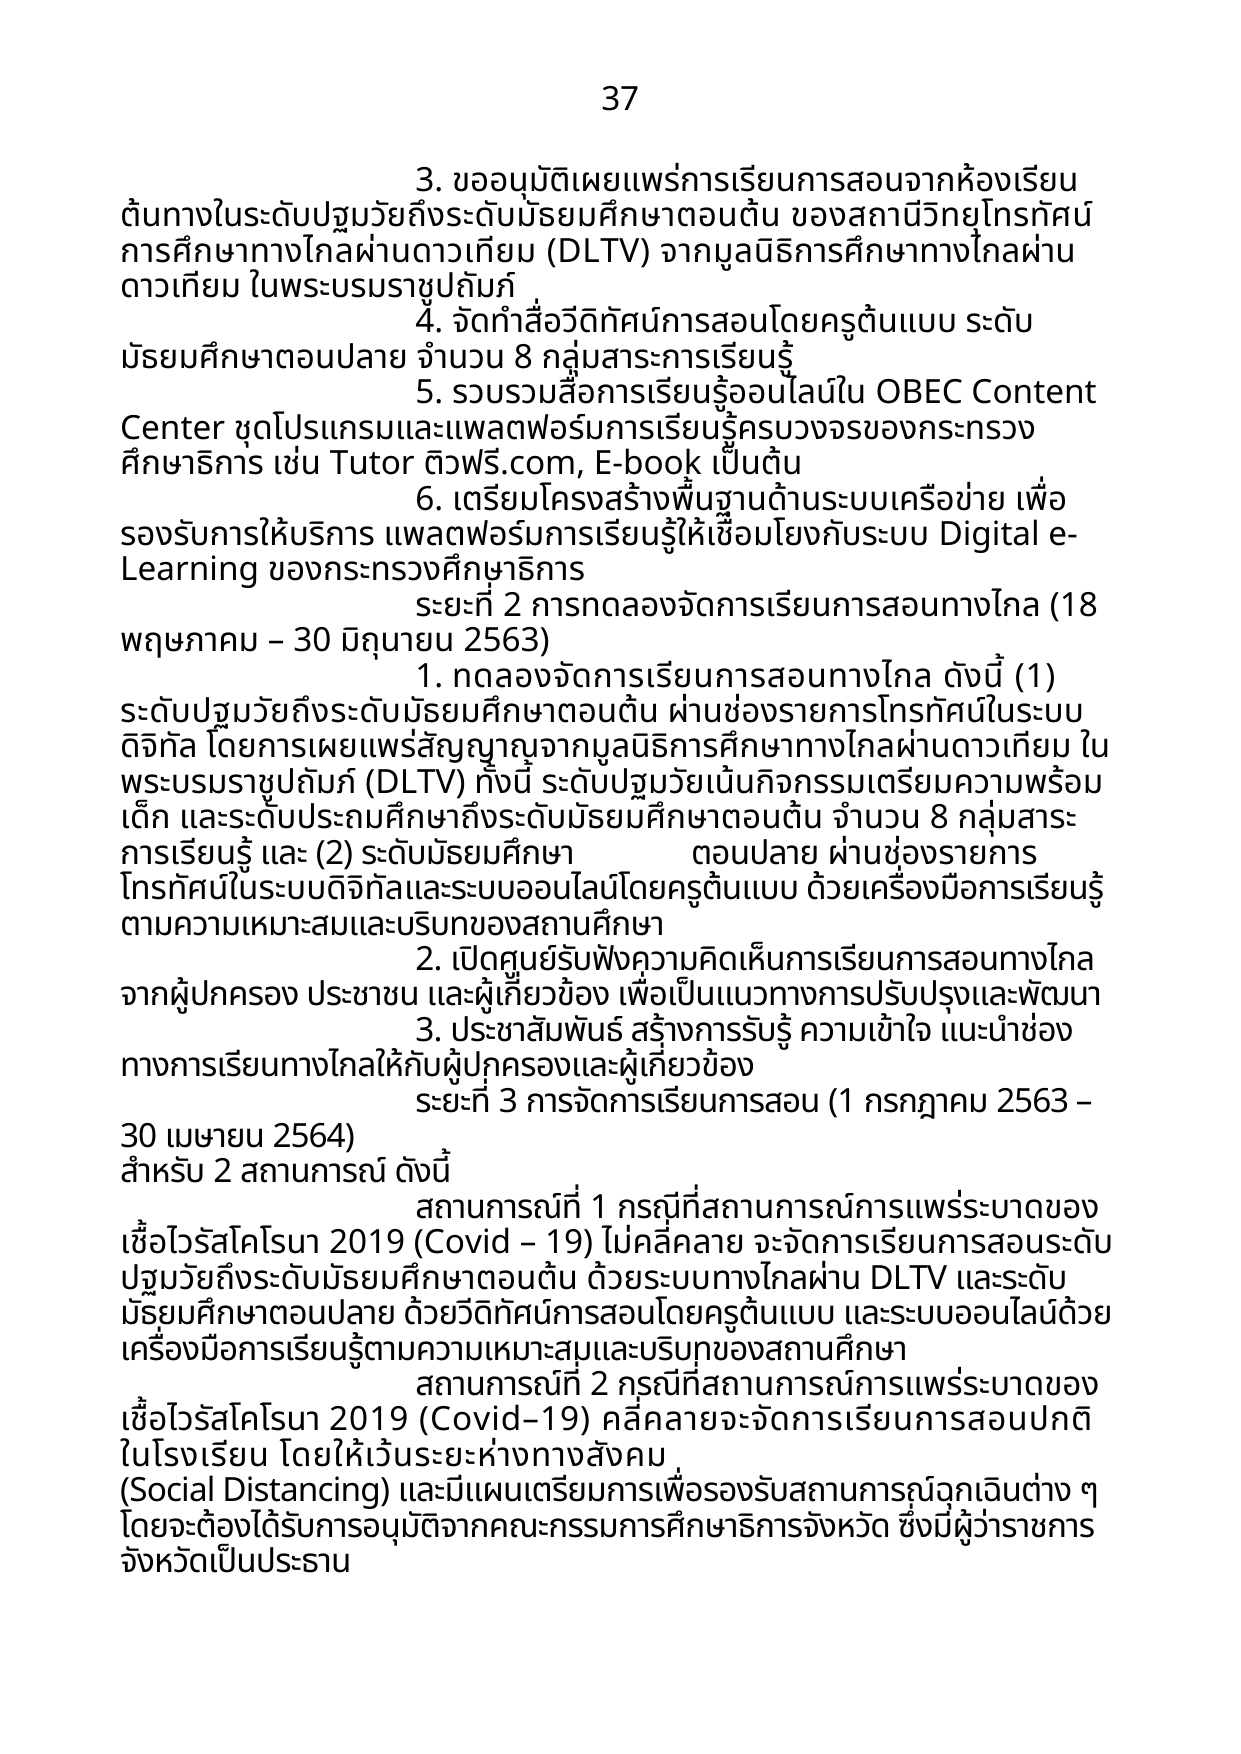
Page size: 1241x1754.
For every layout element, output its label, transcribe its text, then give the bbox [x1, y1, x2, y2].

text สำหรับ 2 สถานการณ์ ดังนี้ [120, 1154, 1120, 1190]
text 3. ประชาสัมพันธ์ สร้างการรับรู้ ความเข้าใจ แนะนำช่องทางการเรียนทางไกลให้กับผู้ปกครองและผู้เกี่ยวข้อง [120, 1013, 1120, 1084]
text 1. ทดลองจัดการเรียนการสอนทางไกล ดังนี้ (1) ระดับปฐมวัยถึงระดับมัธยมศึกษาตอนต้น ผ่านช่องรายการโทรทัศน์ในระบบดิจิทัล โดยการเผยแพร่สัญญาณจากมูลนิธิการศึกษาทางไกลผ่านดาวเทียม ในพระบรมราชูปถัมภ์ (DLTV) ทั้งนี้ ระดับปฐมวัยเน้นกิจกรรมเตรียมความพร้อมเด็ก และระดับประถมศึกษาถึงระดับมัธยมศึกษาตอนต้น จำนวน 8 กลุ่มสาระการเรียนรู้ และ (2) ระดับมัธยมศึกษา ตอนปลาย ผ่านช่องรายการโทรทัศน์ในระบบดิจิทัลและระบบออนไลน์โดยครูต้นแบบ ด้วยเครื่องมือการเรียนรู้ ตามความเหมาะสมและบริบทของสถานศึกษา [120, 659, 1120, 942]
text สถานการณ์ที่ 2 กรณีที่สถานการณ์การแพร่ระบาดของเชื้อไวรัสโคโรนา 2019 (Covid–19) คลี่คลายจะจัดการเรียนการสอนปกติในโรงเรียน โดยให้เว้นระยะห่างทางสังคม (Social Distancing) และมีแผนเตรียมการเพื่อรองรับสถานการณ์ฉุกเฉินต่าง ๆ โดยจะต้องได้รับการอนุมัติจากคณะกรรมการศึกษาธิการจังหวัด ซึ่งมีผู้ว่าราชการจังหวัดเป็นประธาน [120, 1367, 1120, 1579]
text 5. รวบรวมสื่อการเรียนรู้ออนไลน์ใน OBEC Content Center ชุดโปรแกรมและแพลตฟอร์มการเรียนรู้ครบวงจรของกระทรวงศึกษาธิการ เช่น Tutor ติวฟรี.com, E-book เป็นต้น [120, 375, 1120, 482]
text สถานการณ์ที่ 1 กรณีที่สถานการณ์การแพร่ระบาดของเชื้อไวรัสโคโรนา 2019 (Covid – 19) ไม่คลี่คลาย จะจัดการเรียนการสอนระดับปฐมวัยถึงระดับมัธยมศึกษาตอนต้น ด้วยระบบทางไกลผ่าน DLTV และระดับมัธยมศึกษาตอนปลาย ด้วยวีดิทัศน์การสอนโดยครูต้นแบบ และระบบออนไลน์ด้วยเครื่องมือการเรียนรู้ตามความเหมาะสมและบริบทของสถานศึกษา [120, 1190, 1120, 1367]
text ระยะที่ 3 การจัดการเรียนการสอน (1 กรกฎาคม 2563 – 30 เมษายน 2564) [120, 1084, 1120, 1154]
text ระยะที่ 2 การทดลองจัดการเรียนการสอนทางไกล (18 พฤษภาคม – 30 มิถุนายน 2563) [120, 588, 1120, 659]
text 2. เปิดศูนย์รับฟังความคิดเห็นการเรียนการสอนทางไกลจากผู้ปกครอง ประชาชน และผู้เกี่ยวข้อง เพื่อเป็นแนวทางการปรับปรุงและพัฒนา [120, 942, 1120, 1013]
text 6. เตรียมโครงสร้างพื้นฐานด้านระบบเครือข่าย เพื่อรองรับการให้บริการ แพลตฟอร์มการเรียนรู้ให้เชื่อมโยงกับระบบ Digital e-Learning ของกระทรวงศึกษาธิการ [120, 482, 1120, 588]
text 3. ขออนุมัติเผยแพร่การเรียนการสอนจากห้องเรียนต้นทางในระดับปฐมวัยถึงระดับมัธยมศึกษาตอนต้น ของสถานีวิทยุโทรทัศน์การศึกษาทางไกลผ่านดาวเทียม (DLTV) จากมูลนิธิการศึกษาทางไกลผ่านดาวเทียม ในพระบรมราชูปถัมภ์ [120, 163, 1120, 304]
text 4. จัดทำสื่อวีดิทัศน์การสอนโดยครูต้นแบบ ระดับมัธยมศึกษาตอนปลาย จำนวน 8 กลุ่มสาระการเรียนรู้ [120, 304, 1120, 375]
